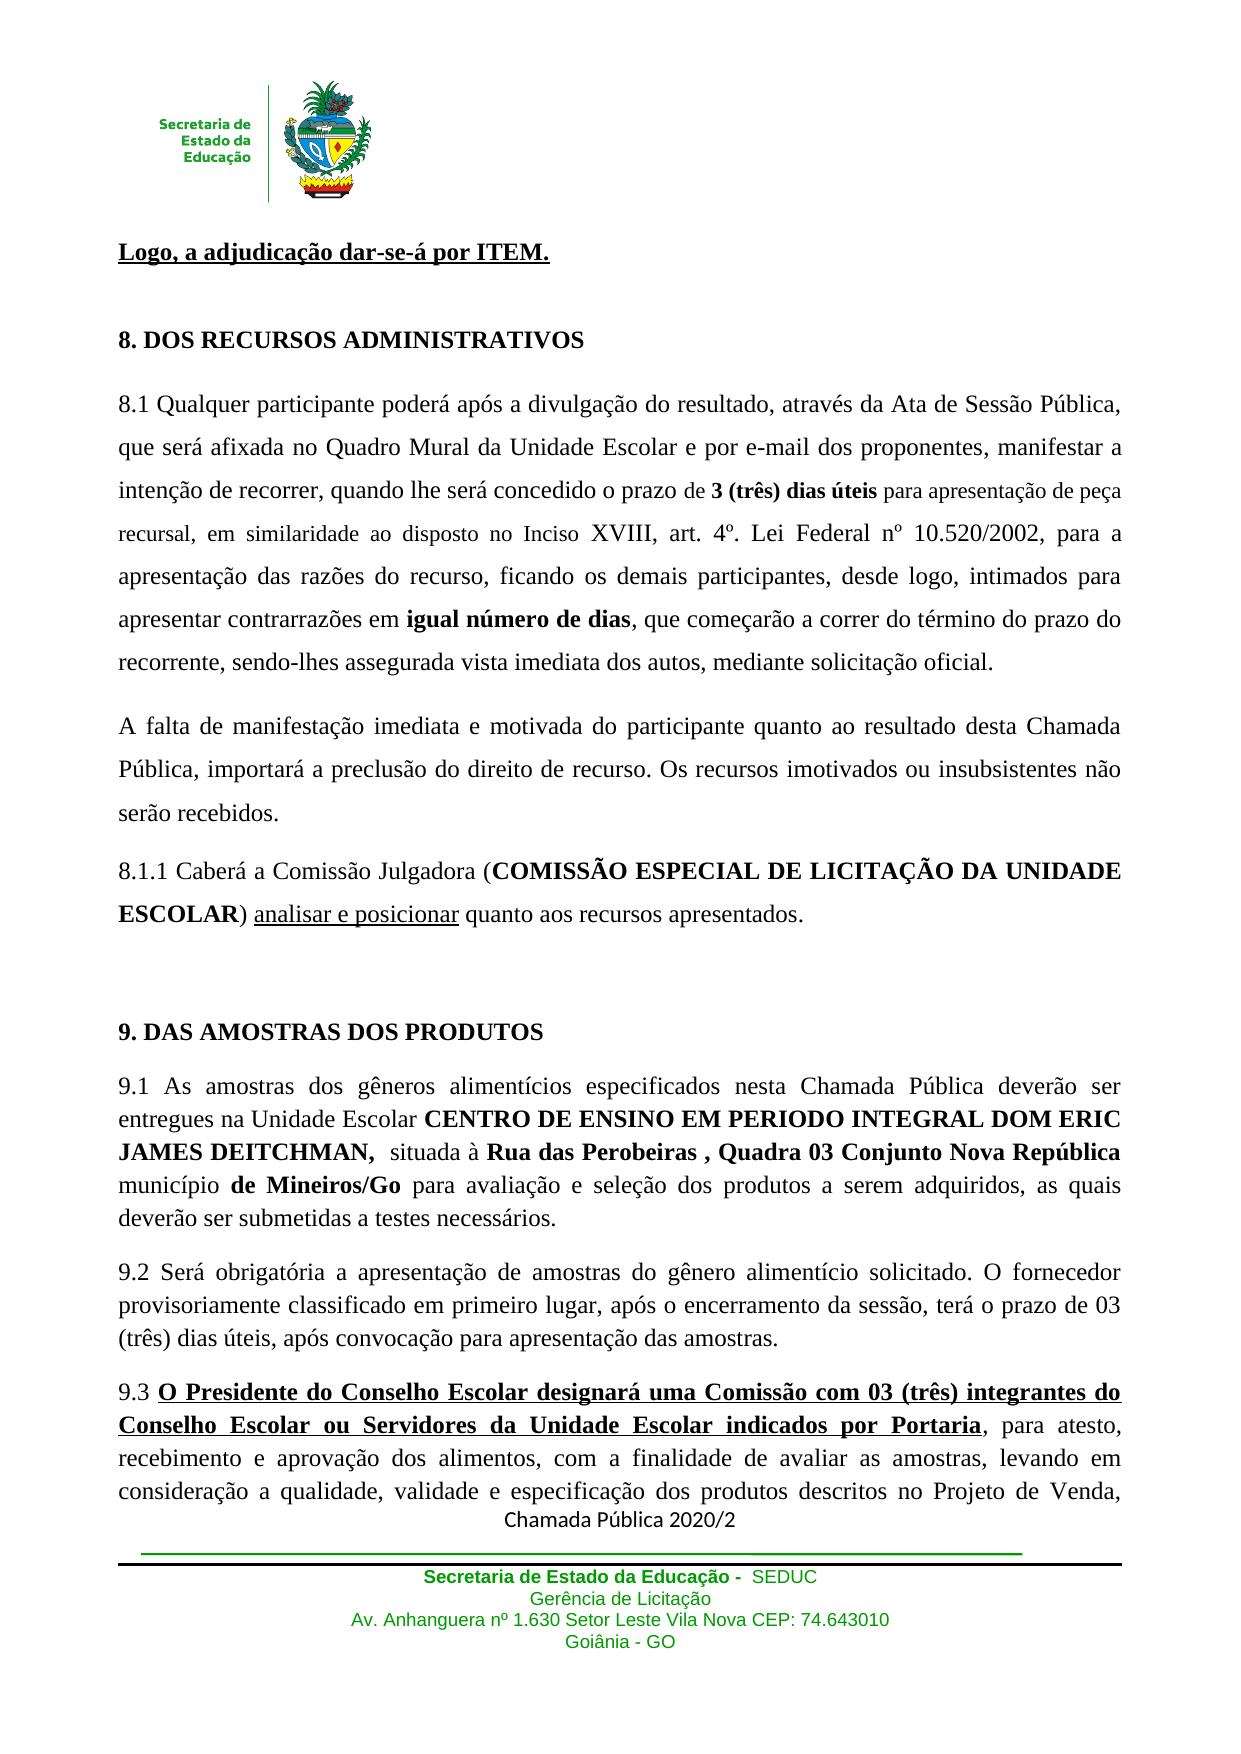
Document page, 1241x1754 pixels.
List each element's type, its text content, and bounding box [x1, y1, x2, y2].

text 8.1.1 Caberá a Comissão Julgadora (COMISSÃO ESPECIAL DE LICITAÇÃO DA UNIDADE ESCOLAR) analisar e posicionar quanto aos recursos apresentados. [118, 856, 1122, 928]
text Logo, a adjudicação dar-se-á por ITEM. [118, 237, 1122, 266]
text 9. DAS AMOSTRAS DOS PRODUTOS [118, 1017, 1028, 1046]
text A falta de manifestação imediata e motivada do participante quanto ao resultado desta Chamada Pública, importará a preclusão do direito de recurso. Os recursos imotivados ou insubsistentes não serão recebidos. [118, 711, 1122, 826]
text 8.1 Qualquer participante poderá após a divulgação do resultado, através da Ata de Sessão Pública, que será afixada no Quadro Mural da Unidade Escolar e por e-mail dos proponentes, manifestar a intenção de recorrer, quando lhe será concedido o prazo de 3 (três) dias úteis para apresentação de peça recursal, em similaridade ao disposto no Inciso XVIII, art. 4º. Lei Federal nº 10.520/2002, para a apresentação das razões do recurso, ficando os demais participantes, desde logo, intimados para apresentar contrarrazões em igual número de dias, que começarão a correr do término do prazo do recorrente, sendo-lhes assegurada vista imediata dos autos, mediante solicitação oficial. [118, 389, 1122, 676]
text 9.2 Será obrigatória a apresentação de amostras do gênero alimentício solicitado. O fornecedor provisoriamente classificado em primeiro lugar, após o encerramento da sessão, terá o prazo de 03 (três) dias úteis, após convocação para apresentação das amostras. [118, 1257, 1122, 1352]
picture [118, 73, 412, 210]
text 8. DOS RECURSOS ADMINISTRATIVOS [118, 325, 1122, 353]
text 9.1 As amostras dos gêneros alimentícios especificados nesta Chamada Pública deverão ser entregues na Unidade Escolar CENTRO DE ENSINO EM PERIODO INTEGRAL DOM ERIC JAMES DEITCHMAN, situada à Rua das Perobeiras , Quadra 03 Conjunto Nova República município de Mineiros/Go para avaliação e seleção dos produtos a serem adquiridos, as quais deverão ser submetidas a testes necessários. [118, 1071, 1122, 1232]
